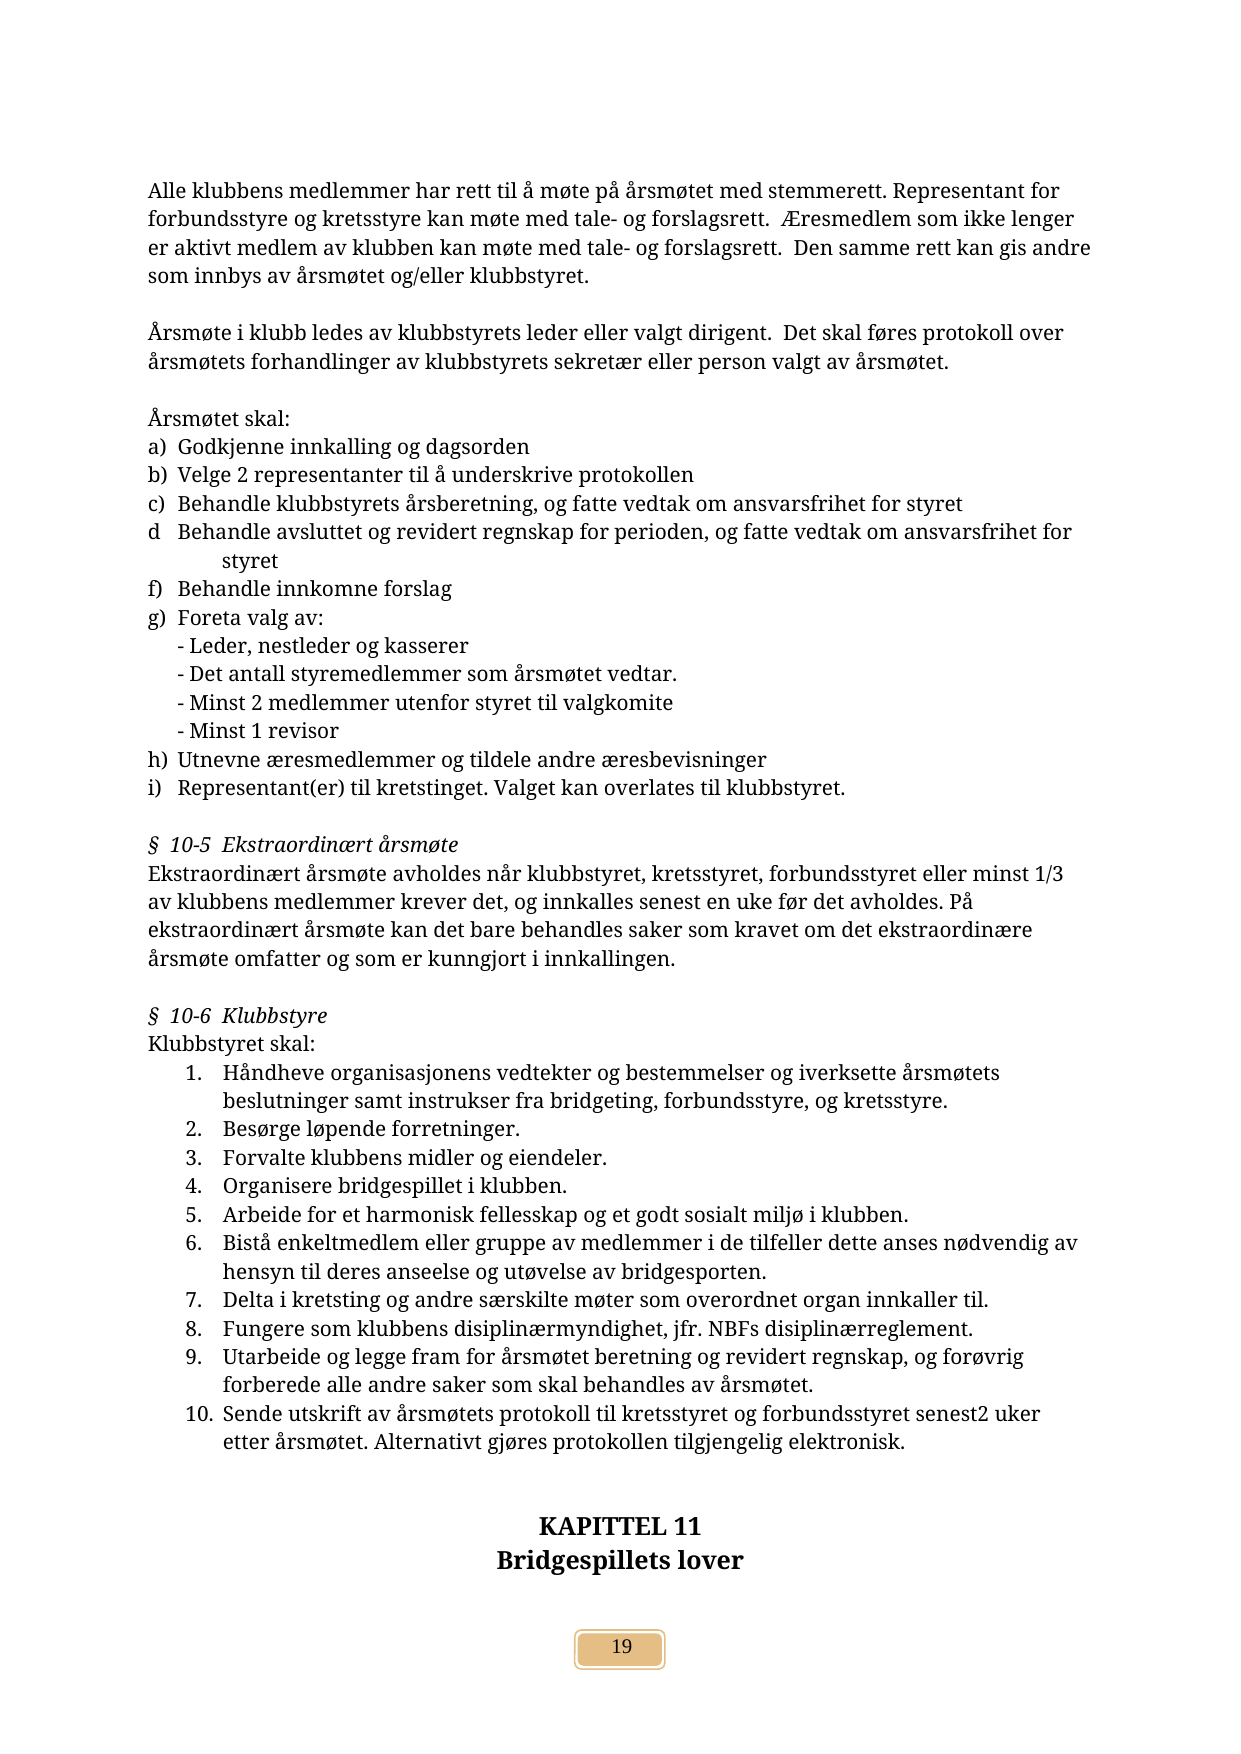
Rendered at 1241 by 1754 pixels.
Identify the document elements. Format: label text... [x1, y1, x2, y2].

list Besørge løpende forretninger. [185, 1114, 1092, 1143]
text b) Velge 2 representanter til å underskrive protokollen [148, 461, 1092, 489]
list Sende utskrift av årsmøtets protokoll til kretsstyret og forbundsstyret senest2 uker etter årsmøtet. Alternativt gjøres protokollen tilgjengelig elektronisk. [185, 1399, 1092, 1456]
list Forvalte klubbens midler og eiendeler. [185, 1143, 1092, 1171]
text - Minst 2 medlemmer utenfor styret til valgkomite [148, 688, 1092, 716]
list Bistå enkeltmedlem eller gruppe av medlemmer i de tilfeller dette anses nødvendig av hensyn til deres anseelse og utøvelse av bridgesporten. [185, 1228, 1092, 1285]
list Utarbeide og legge fram for årsmøtet beretning og revidert regnskap, og forøvrig forberede alle andre saker som skal behandles av årsmøtet. [185, 1342, 1092, 1399]
text f) Behandle innkomne forslag [148, 574, 1092, 603]
list Delta i kretsting og andre særskilte møter som overordnet organ innkaller til. [185, 1285, 1092, 1314]
text KAPITTEL 11 Bridgespillets lover [148, 1508, 1092, 1576]
text a) Godkjenne innkalling og dagsorden [148, 432, 1092, 461]
text i) Representant(er) til kretstinget. Valget kan overlates til klubbstyret. [148, 773, 1092, 802]
text § 10-5 Ekstraordinært årsmøte [148, 802, 1092, 859]
list Arbeide for et harmonisk fellesskap og et godt sosialt miljø i klubben. [185, 1200, 1092, 1228]
list Håndheve organisasjonens vedtekter og bestemmelser og iverksette årsmøtets beslutninger samt instrukser fra bridgeting, forbundsstyre, og kretsstyre. [185, 1058, 1092, 1114]
text - Minst 1 revisor [148, 716, 1092, 745]
text c) Behandle klubbstyrets årsberetning, og fatte vedtak om ansvarsfrihet for styret [148, 489, 1092, 517]
text Alle klubbens medlemmer har rett til å møte på årsmøtet med stemmerett. Representant for forbundsstyre og kretsstyre kan møte med tale- og forslagsrett. Æresmedlem som ikke lenger er aktivt medlem av klubben kan møte med tale- og forslagsrett. Den samme rett kan gis andre som innbys av årsmøtet og/eller klubbstyret. [148, 176, 1092, 290]
text Årsmøte i klubb ledes av klubbstyrets leder eller valgt dirigent. Det skal føres protokoll over årsmøtets forhandlinger av klubbstyrets sekretær eller person valgt av årsmøtet. [148, 318, 1092, 375]
text h) Utnevne æresmedlemmer og tildele andre æresbevisninger [148, 745, 1092, 773]
text Årsmøtet skal: [148, 404, 1092, 432]
text Ekstraordinært årsmøte avholdes når klubbstyret, kretsstyret, forbundsstyret eller minst 1/3 av klubbens medlemmer krever det, og innkalles senest en uke før det avholdes. På ekstraordinært årsmøte kan det bare behandles saker som kravet om det ekstraordinære årsmøte omfatter og som er kunngjort i innkallingen. [148, 859, 1092, 972]
text § 10-6 Klubbstyre [148, 1001, 1092, 1029]
text Klubbstyret skal: [148, 1029, 1092, 1058]
text g) Foreta valg av: [148, 603, 1092, 631]
text - Det antall styremedlemmer som årsmøtet vedtar. [148, 659, 1092, 688]
text d Behandle avsluttet og revidert regnskap for perioden, og fatte vedtak om ansvarsfrihet for styret [148, 517, 1092, 574]
list Organisere bridgespillet i klubben. [185, 1171, 1092, 1200]
text - Leder, nestleder og kasserer [148, 631, 1092, 659]
list Fungere som klubbens disiplinærmyndighet, jfr. NBFs disiplinærreglement. [185, 1314, 1092, 1342]
